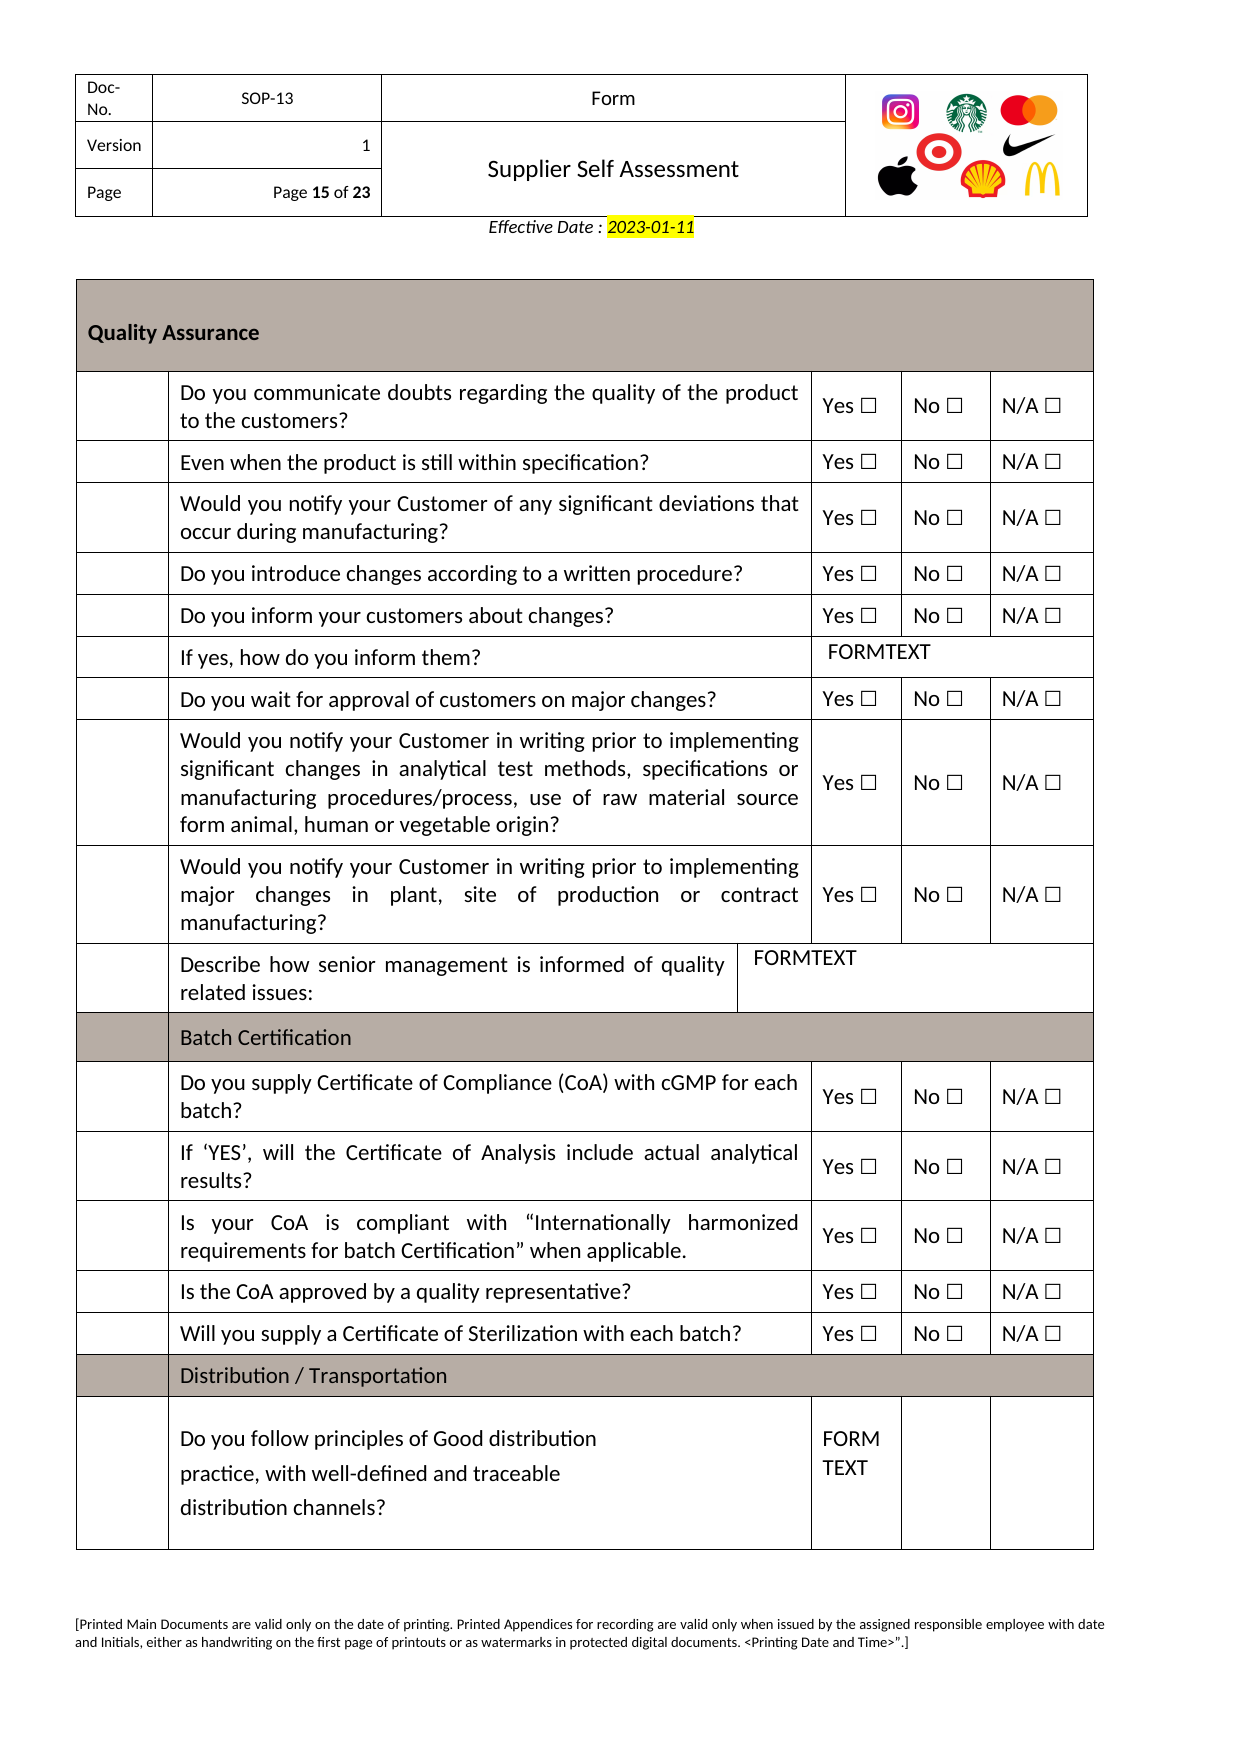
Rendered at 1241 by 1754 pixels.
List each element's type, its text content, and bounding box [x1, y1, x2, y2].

table_cell Is the CoA approved by a quality representative? [169, 1271, 811, 1312]
table_cell Do you wait for approval of customers on major changes? [169, 678, 811, 719]
table_cell [77, 441, 168, 482]
table_cell [77, 483, 168, 552]
table_cell No [902, 846, 990, 942]
table_cell [77, 372, 168, 440]
table_cell N/A [991, 1313, 1093, 1354]
table_cell [77, 1201, 168, 1270]
table_cell Describe how senior management is informed of quality related issues: [169, 944, 737, 1012]
table_cell N/A [991, 1132, 1093, 1200]
table_cell Yes [812, 595, 901, 636]
table_cell Will you supply a Certificate of Sterilization with each batch? [169, 1313, 811, 1354]
table_cell N/A [991, 678, 1093, 719]
table_cell [738, 944, 1093, 1012]
table_cell No [902, 1132, 990, 1200]
table_cell [77, 720, 168, 845]
table_cell Yes [812, 441, 901, 482]
table_cell N/A [991, 846, 1093, 942]
table_cell [812, 637, 1093, 677]
table_cell No [902, 372, 990, 440]
table_cell Yes [812, 1132, 901, 1200]
table_cell [991, 1397, 1093, 1549]
table_cell No [902, 441, 990, 482]
table_cell If ‘YES’, will the Certificate of Analysis include actual analytical results? [169, 1132, 811, 1200]
table_cell Is your CoA is compliant with “Internationally harmonized requirements for batch Certification” when applicable. [169, 1201, 811, 1270]
table_cell Do you introduce changes according to a written procedure? [169, 553, 811, 594]
table_cell [77, 637, 168, 677]
table_header Quality Assurance [77, 280, 1093, 371]
table_cell N/A [991, 441, 1093, 482]
table_cell Batch Certification [169, 1013, 1093, 1061]
table_cell Yes [812, 372, 901, 440]
table_cell [77, 1397, 168, 1549]
table_cell Yes [812, 720, 901, 845]
table_cell Yes [812, 1271, 901, 1312]
table_cell Yes [812, 1201, 901, 1270]
table_cell Would you notify your Customer of any significant deviations that occur during manufacturing? [169, 483, 811, 552]
table_cell Do you communicate doubts regarding the quality of the product to the customers? [169, 372, 811, 440]
table_cell [77, 553, 168, 594]
table_cell Yes [812, 846, 901, 942]
table_cell No [902, 595, 990, 636]
table_cell No [902, 1201, 990, 1270]
table_cell No [902, 678, 990, 719]
table_cell [77, 1271, 168, 1312]
table_cell No [902, 1313, 990, 1354]
table_cell Would you notify your Customer in writing prior to implementing significant changes in analytical test methods, specifications or manufacturing procedures/process, use of raw material source form animal, human or vegetable origin? [169, 720, 811, 845]
table_cell Do you supply Certificate of Compliance (CoA) with cGMP for each batch? [169, 1062, 811, 1131]
table_cell Do you inform your customers about changes? [169, 595, 811, 636]
table_cell [77, 595, 168, 636]
table_cell Yes [812, 483, 901, 552]
table_cell N/A [991, 720, 1093, 845]
table_cell Yes [812, 1062, 901, 1131]
table_cell Even when the product is still within specification? [169, 441, 811, 482]
table_cell [77, 1013, 168, 1061]
table_cell N/A [991, 1062, 1093, 1131]
table_cell N/A [991, 372, 1093, 440]
table_cell Yes [812, 1313, 901, 1354]
table_cell N/A [991, 1271, 1093, 1312]
table_cell [77, 678, 168, 719]
table_cell [77, 1355, 168, 1396]
table_cell [77, 944, 168, 1012]
table_cell Would you notify your Customer in writing prior to implementing major changes in plant, site of production or contract manufacturing? [169, 846, 811, 942]
table_cell [812, 1397, 901, 1549]
table_cell No [902, 1271, 990, 1312]
table_cell [77, 1132, 168, 1200]
table_cell If yes, how do you inform them? [169, 637, 811, 677]
table_cell N/A [991, 1201, 1093, 1270]
table_cell N/A [991, 483, 1093, 552]
table_cell No [902, 1062, 990, 1131]
table_cell N/A [991, 553, 1093, 594]
table_cell No [902, 483, 990, 552]
table_cell Distribution / Transportation [169, 1355, 1093, 1396]
table_cell [77, 1062, 168, 1131]
table_cell [902, 1397, 990, 1549]
table_cell N/A [991, 595, 1093, 636]
table_cell No [902, 720, 990, 845]
table_cell Do you follow principles of Good distribution practice, with well-defined and traceable distribution channels? [169, 1397, 811, 1549]
table_cell [77, 1313, 168, 1354]
table_cell Yes [812, 553, 901, 594]
table_cell Yes [812, 678, 901, 719]
table_cell No [902, 553, 990, 594]
picture [875, 91, 1063, 200]
table_cell [77, 846, 168, 942]
